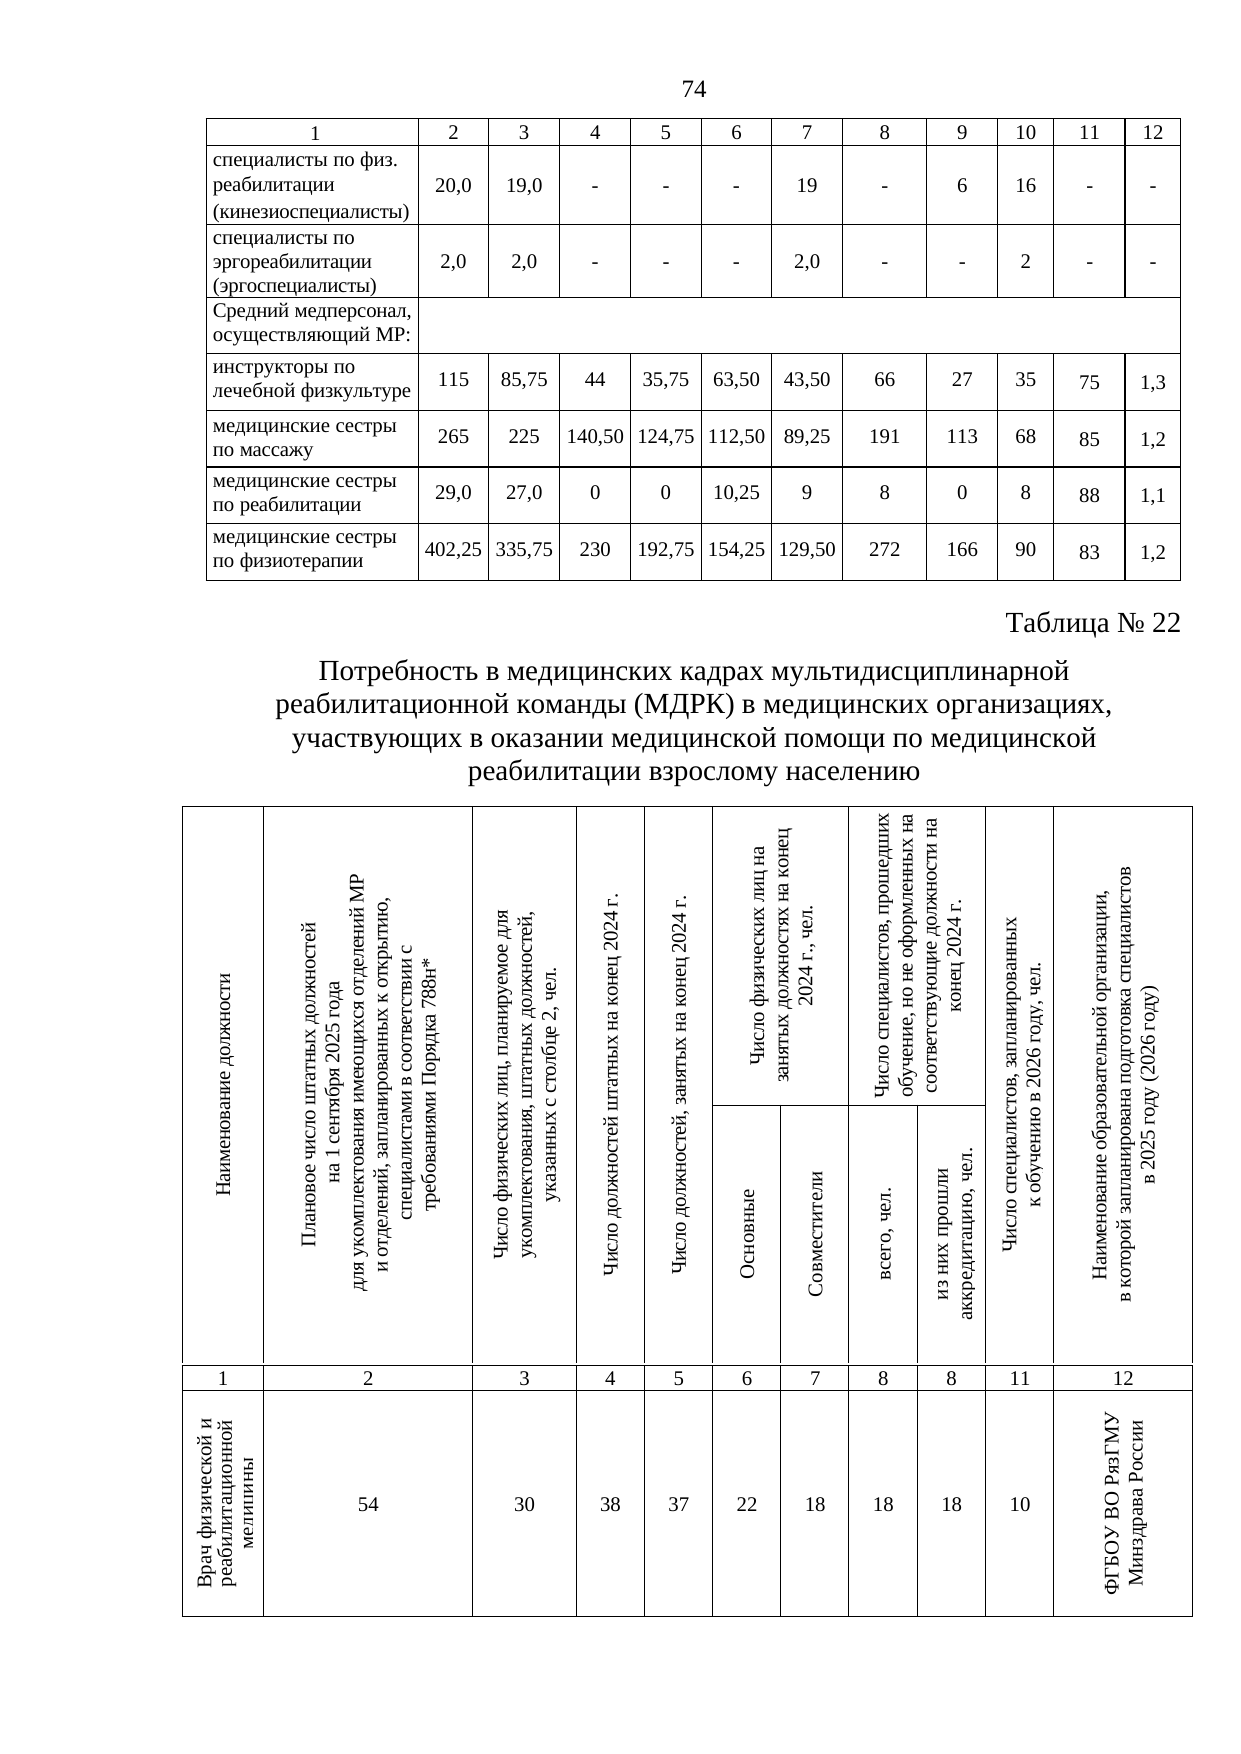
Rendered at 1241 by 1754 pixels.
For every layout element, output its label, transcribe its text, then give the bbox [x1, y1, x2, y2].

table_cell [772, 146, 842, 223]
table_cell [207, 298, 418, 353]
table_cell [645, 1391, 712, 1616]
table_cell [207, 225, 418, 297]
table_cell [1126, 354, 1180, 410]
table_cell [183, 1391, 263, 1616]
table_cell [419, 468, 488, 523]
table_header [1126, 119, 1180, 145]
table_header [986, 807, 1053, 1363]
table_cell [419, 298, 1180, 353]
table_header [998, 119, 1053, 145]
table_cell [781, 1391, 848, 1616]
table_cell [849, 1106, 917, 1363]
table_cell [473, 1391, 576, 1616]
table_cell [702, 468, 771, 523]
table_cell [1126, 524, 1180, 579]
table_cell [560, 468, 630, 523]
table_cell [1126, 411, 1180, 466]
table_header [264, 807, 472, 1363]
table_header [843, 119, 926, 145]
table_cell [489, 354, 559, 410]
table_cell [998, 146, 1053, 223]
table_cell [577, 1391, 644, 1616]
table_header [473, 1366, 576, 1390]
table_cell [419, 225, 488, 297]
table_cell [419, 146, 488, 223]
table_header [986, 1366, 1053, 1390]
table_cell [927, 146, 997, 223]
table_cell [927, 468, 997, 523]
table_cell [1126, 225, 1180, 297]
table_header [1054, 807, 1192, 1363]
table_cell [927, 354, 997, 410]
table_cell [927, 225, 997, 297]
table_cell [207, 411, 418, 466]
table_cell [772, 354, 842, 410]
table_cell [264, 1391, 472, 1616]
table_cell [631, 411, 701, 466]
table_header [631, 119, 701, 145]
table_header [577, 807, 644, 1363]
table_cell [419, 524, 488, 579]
text Потребность в медицинских кадрах мультидисциплинарной реабилитационной команды (МДРК) в медицинских организациях, участвующих в оказании медицинской помощи по медицинской реабилитации взрослому населению [207, 653, 1181, 787]
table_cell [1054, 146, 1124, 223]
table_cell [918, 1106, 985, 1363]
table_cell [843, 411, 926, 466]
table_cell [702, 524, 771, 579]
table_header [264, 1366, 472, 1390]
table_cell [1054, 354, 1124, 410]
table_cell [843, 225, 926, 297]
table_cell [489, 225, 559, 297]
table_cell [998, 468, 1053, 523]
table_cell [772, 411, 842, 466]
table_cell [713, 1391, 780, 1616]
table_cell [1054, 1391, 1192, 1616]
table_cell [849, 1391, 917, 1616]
text Таблица № 22 [207, 605, 1181, 638]
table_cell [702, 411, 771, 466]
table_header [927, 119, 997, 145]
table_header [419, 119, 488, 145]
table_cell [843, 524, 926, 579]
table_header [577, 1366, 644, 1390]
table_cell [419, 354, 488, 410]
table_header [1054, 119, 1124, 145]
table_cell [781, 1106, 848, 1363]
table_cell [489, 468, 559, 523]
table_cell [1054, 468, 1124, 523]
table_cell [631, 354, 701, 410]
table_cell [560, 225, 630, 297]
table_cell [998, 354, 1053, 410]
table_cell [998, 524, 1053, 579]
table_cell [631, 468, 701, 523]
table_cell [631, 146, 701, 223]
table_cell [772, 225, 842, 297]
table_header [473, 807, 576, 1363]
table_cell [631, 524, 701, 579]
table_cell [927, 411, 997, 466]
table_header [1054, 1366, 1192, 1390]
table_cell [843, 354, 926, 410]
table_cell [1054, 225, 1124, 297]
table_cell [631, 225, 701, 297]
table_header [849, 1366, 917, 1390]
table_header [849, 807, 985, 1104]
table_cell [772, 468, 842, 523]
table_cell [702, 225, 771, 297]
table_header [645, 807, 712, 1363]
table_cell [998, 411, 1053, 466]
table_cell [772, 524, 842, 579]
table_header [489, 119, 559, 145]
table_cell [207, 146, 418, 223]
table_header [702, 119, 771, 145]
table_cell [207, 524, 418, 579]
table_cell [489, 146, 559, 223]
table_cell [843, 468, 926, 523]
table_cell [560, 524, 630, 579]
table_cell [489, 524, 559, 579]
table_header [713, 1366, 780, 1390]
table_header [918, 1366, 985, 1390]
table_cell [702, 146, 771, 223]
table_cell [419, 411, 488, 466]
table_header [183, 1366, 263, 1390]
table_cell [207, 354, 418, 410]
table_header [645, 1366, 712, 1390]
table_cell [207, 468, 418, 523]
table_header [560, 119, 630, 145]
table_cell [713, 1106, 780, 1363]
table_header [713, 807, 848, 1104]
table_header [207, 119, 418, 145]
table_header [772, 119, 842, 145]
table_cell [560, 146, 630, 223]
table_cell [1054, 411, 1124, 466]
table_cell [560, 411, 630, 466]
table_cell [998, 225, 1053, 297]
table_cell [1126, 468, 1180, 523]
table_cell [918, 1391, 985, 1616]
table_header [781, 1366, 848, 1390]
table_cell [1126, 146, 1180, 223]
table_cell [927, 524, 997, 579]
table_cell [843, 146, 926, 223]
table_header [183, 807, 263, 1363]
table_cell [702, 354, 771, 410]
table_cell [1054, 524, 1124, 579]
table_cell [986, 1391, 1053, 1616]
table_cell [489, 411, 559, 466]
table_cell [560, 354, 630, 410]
